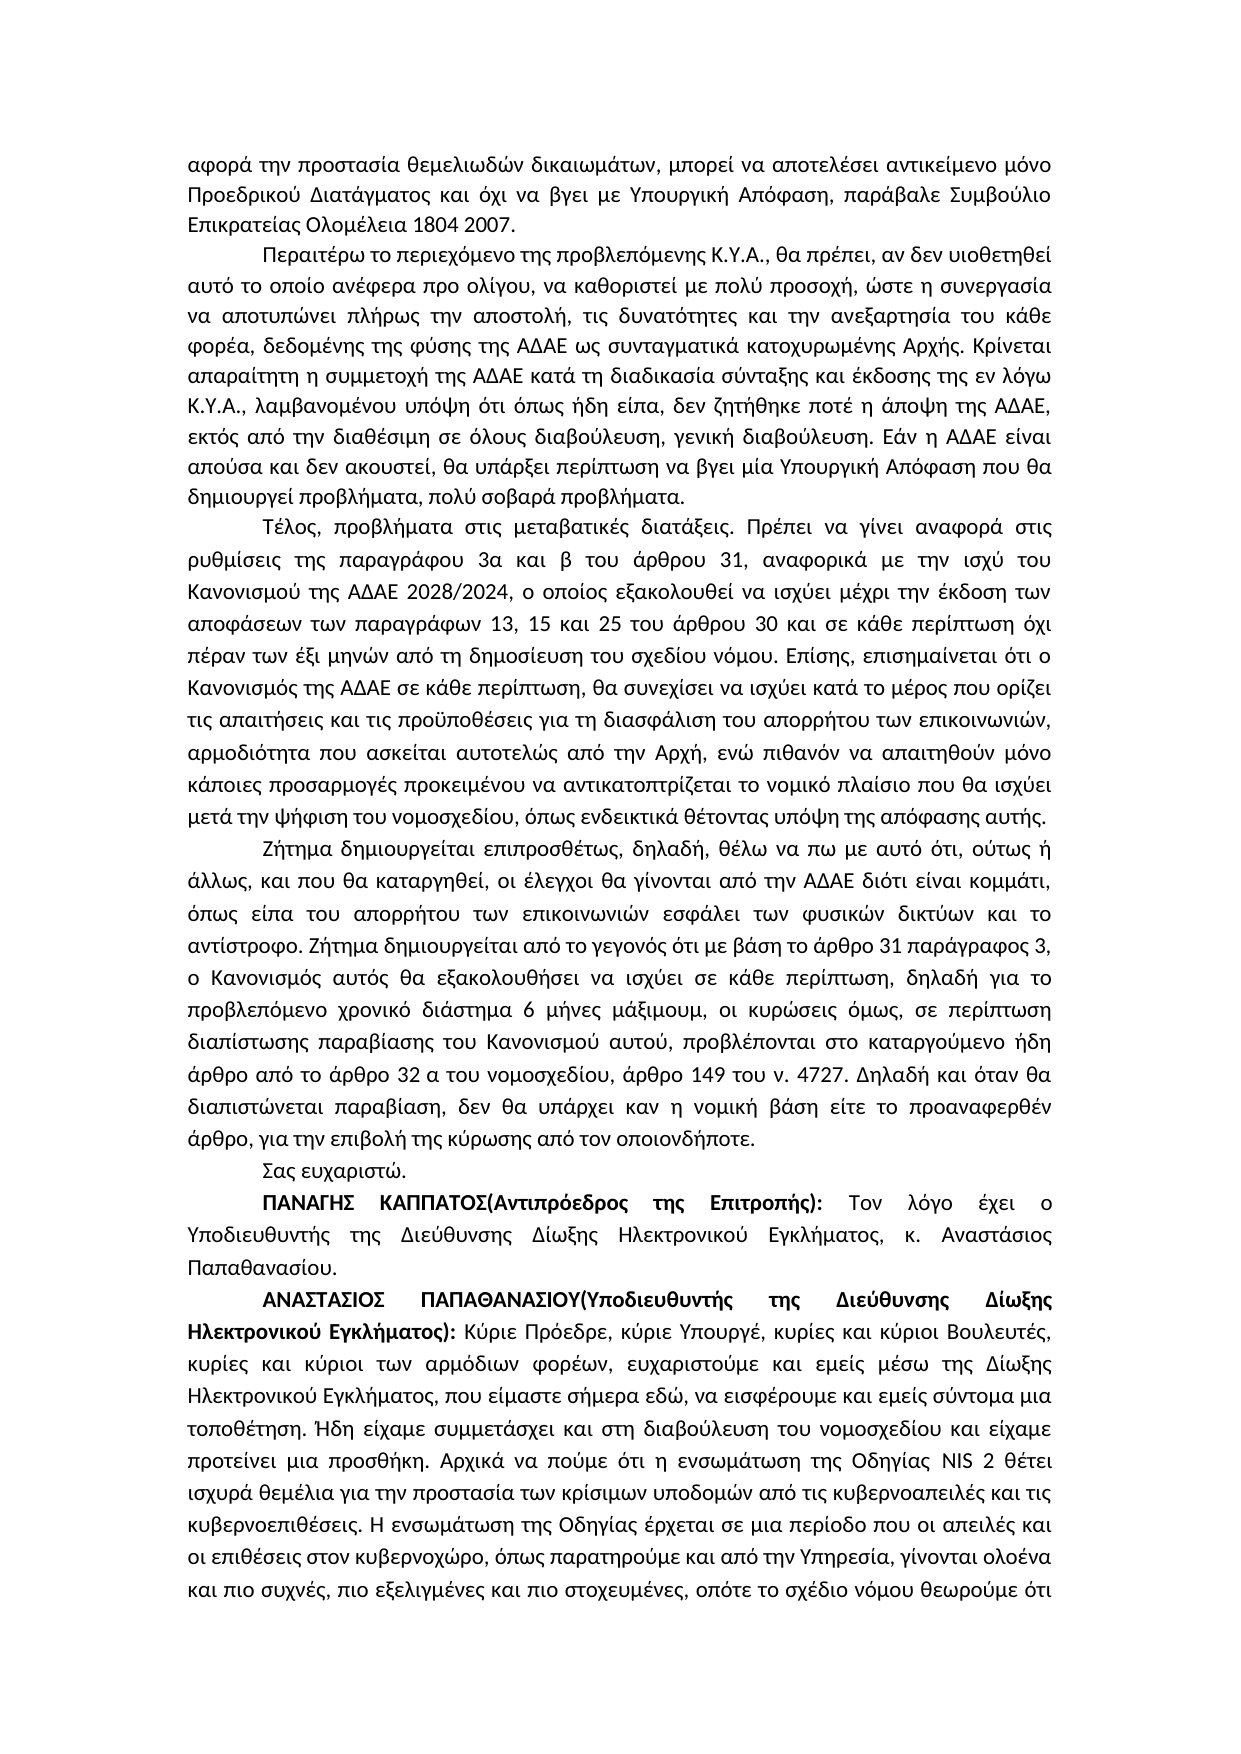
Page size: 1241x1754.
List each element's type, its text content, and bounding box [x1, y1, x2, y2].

text ΠΑΝΑΓΗΣ ΚΑΠΠΑΤΟΣ(Αντιπρόεδρος της Επιτροπής): Τον λόγο έχει ο Υποδιευθυντής της Διεύθυνσης Δίωξης Ηλεκτρονικού Εγκλήματος, κ. Αναστάσιος Παπαθανασίου. [187, 1188, 1053, 1281]
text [187, 150, 1053, 238]
text Τέλος, προβλήματα στις μεταβατικές διατάξεις. Πρέπει να γίνει αναφορά στις ρυθμίσεις της παραγράφου 3α και β του άρθρου 31, αναφορικά με την ισχύ του Κανονισμού της ΑΔΑΕ 2028/2024, ο οποίος εξακολουθεί να ισχύει μέχρι την έκδοση των αποφάσεων των παραγράφων 13, 15 και 25 του άρθρου 30 και σε κάθε περίπτωση όχι πέραν των έξι μηνών από τη δημοσίευση του σχεδίου νόμου. Επίσης, επισημαίνεται ότι ο Κανονισμός της ΑΔΑΕ σε κάθε περίπτωση, θα συνεχίσει να ισχύει κατά το μέρος που ορίζει τις απαιτήσεις και τις προϋποθέσεις για τη διασφάλιση του απορρήτου των επικοινωνιών, αρμοδιότητα που ασκείται αυτοτελώς από την Αρχή, ενώ πιθανόν να απαιτηθούν μόνο κάποιες προσαρμογές προκειμένου να αντικατοπτρίζεται το νομικό πλαίσιο που θα ισχύει μετά την ψήφιση του νομοσχεδίου, όπως ενδεικτικά θέτοντας υπόψη της απόφασης αυτής. [187, 512, 1053, 830]
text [187, 1285, 1053, 1603]
text Σας ευχαριστώ. [187, 1156, 1053, 1184]
text Περαιτέρω το περιεχόμενο της προβλεπόμενης Κ.Υ.Α., θα πρέπει, αν δεν υιοθετηθεί αυτό το οποίο ανέφερα προ ολίγου, να καθοριστεί με πολύ προσοχή, ώστε η συνεργασία να αποτυπώνει πλήρως την αποστολή, τις δυνατότητες και την ανεξαρτησία του κάθε φορέα, δεδομένης της φύσης της ΑΔΑΕ ως συνταγματικά κατοχυρωμένης Αρχής. Κρίνεται απαραίτητη η συμμετοχή της ΑΔΑΕ κατά τη διαδικασία σύνταξης και έκδοσης της εν λόγω Κ.Υ.Α., λαμβανομένου υπόψη ότι όπως ήδη είπα, δεν ζητήθηκε ποτέ η άποψη της ΑΔΑΕ, εκτός από την διαθέσιμη σε όλους διαβούλευση, γενική διαβούλευση. Εάν η ΑΔΑΕ είναι απούσα και δεν ακουστεί, θα υπάρξει περίπτωση να βγει μία Υπουργική Απόφαση που θα δημιουργεί προβλήματα, πολύ σοβαρά προβλήματα. [187, 241, 1053, 510]
text Ζήτημα δημιουργείται επιπροσθέτως, δηλαδή, θέλω να πω με αυτό ότι, ούτως ή άλλως, και που θα καταργηθεί, οι έλεγχοι θα γίνονται από την ΑΔΑΕ διότι είναι κομμάτι, όπως είπα του απορρήτου των επικοινωνιών εσφάλει των φυσικών δικτύων και το αντίστροφο. Ζήτημα δημιουργείται από το γεγονός ότι με βάση το άρθρο 31 παράγραφος 3, ο Κανονισμός αυτός θα εξακολουθήσει να ισχύει σε κάθε περίπτωση, δηλαδή για το προβλεπόμενο χρονικό διάστημα 6 μήνες μάξιμουμ, οι κυρώσεις όμως, σε περίπτωση διαπίστωσης παραβίασης του Κανονισμού αυτού, προβλέπονται στο καταργούμενο ήδη άρθρο από το άρθρο 32 α του νομοσχεδίου, άρθρο 149 του ν. 4727. Δηλαδή και όταν θα διαπιστώνεται παραβίαση, δεν θα υπάρχει καν η νομική βάση είτε το προαναφερθέν άρθρο, για την επιβολή της κύρωσης από τον οποιονδήποτε. [187, 834, 1053, 1152]
